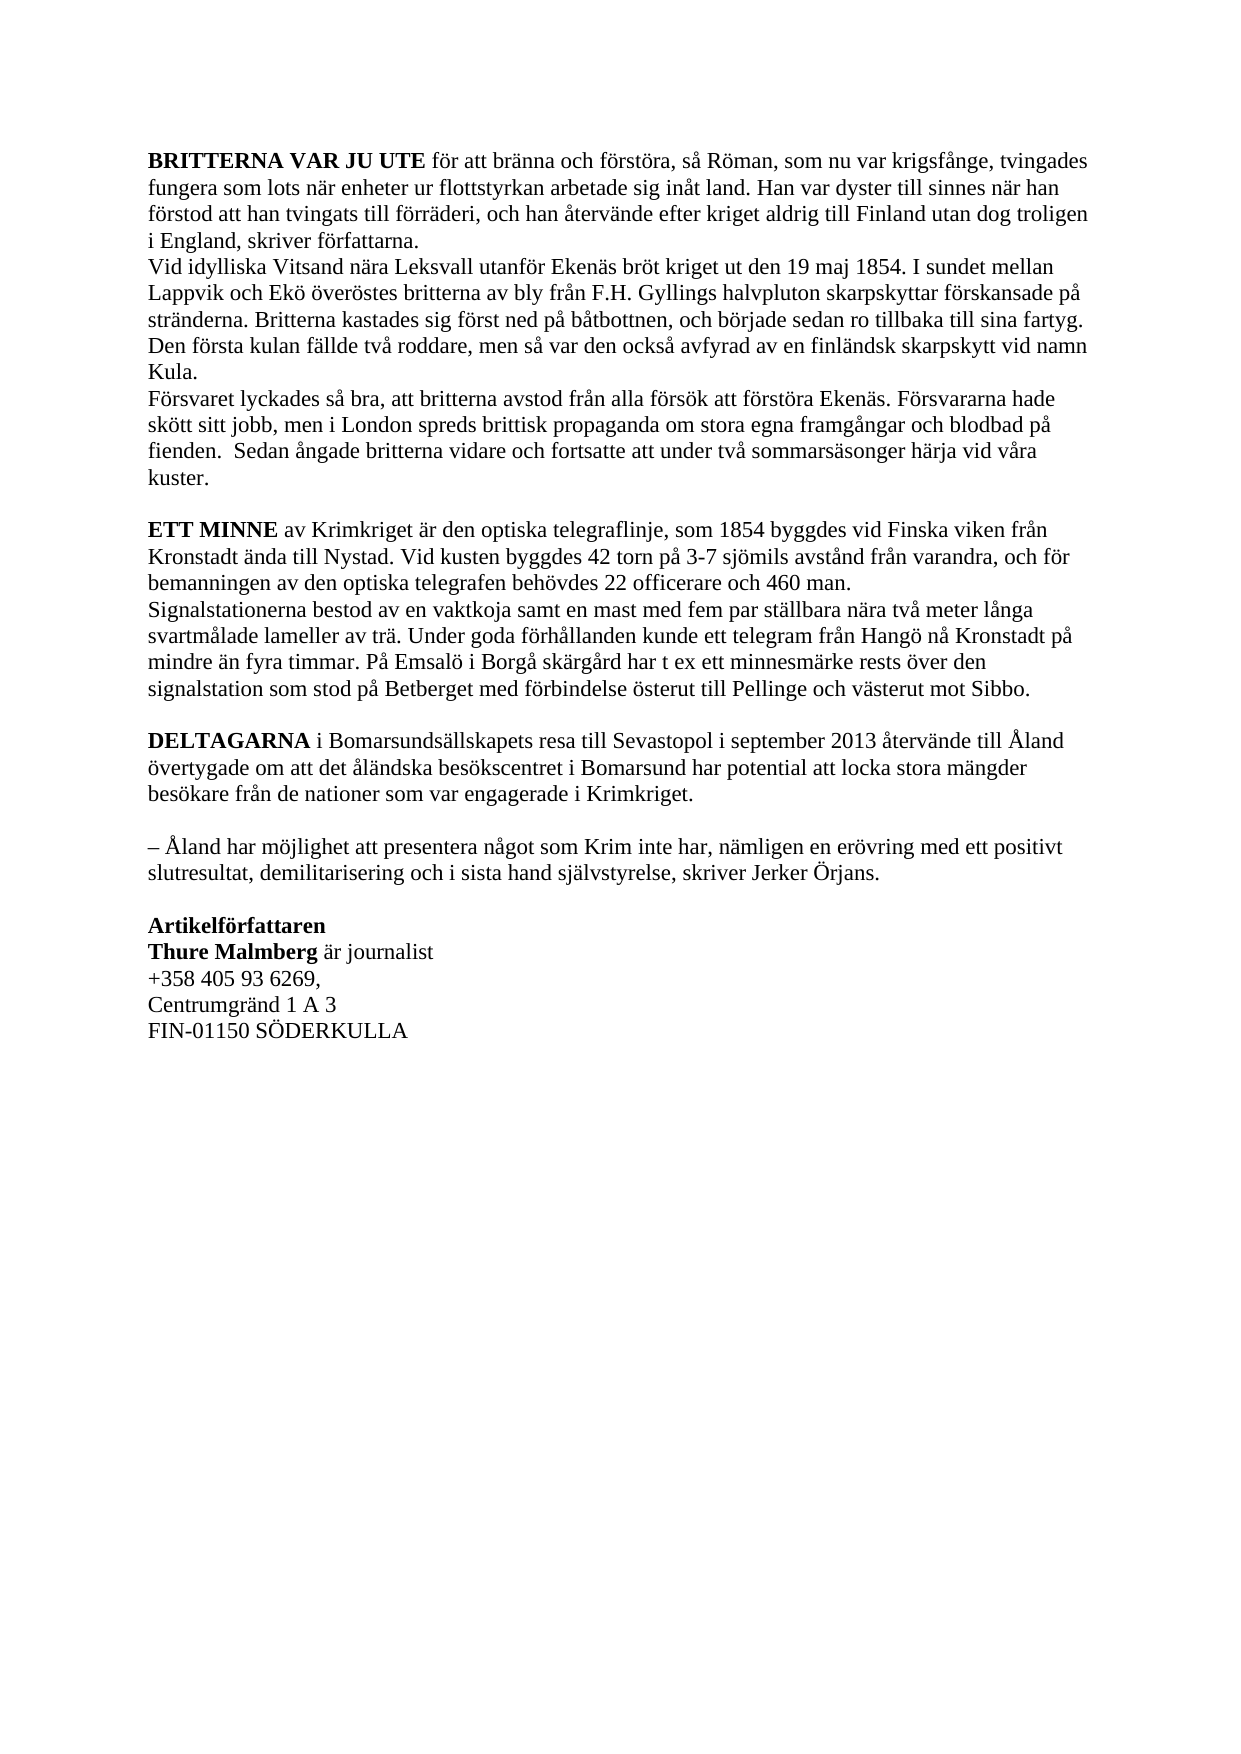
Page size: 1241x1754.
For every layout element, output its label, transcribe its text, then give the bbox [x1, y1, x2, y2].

text ETT MINNE av Krimkriget är den optiska telegraflinje, som 1854 byggdes vid Finska viken från Kronstadt ända till Nystad. Vid kusten byggdes 42 torn på 3-7 sjömils avstånd från varandra, och för bemanningen av den optiska telegrafen behövdes 22 officerare och 460 man. [148, 517, 1093, 596]
text Försvaret lyckades så bra, att britterna avstod från alla försök att förstöra Ekenäs. Försvararna hade skött sitt jobb, men i London spreds brittisk propaganda om stora egna framgångar och blodbad på fienden. Sedan ångade britterna vidare och fortsatte att under två sommarsäsonger härja vid våra kuster. [148, 385, 1093, 490]
text Vid idylliska Vitsand nära Leksvall utanför Ekenäs bröt kriget ut den 19 maj 1854. I sundet mellan Lappvik och Ekö överöstes britterna av bly från F.H. Gyllings halvpluton skarpskyttar förskansade på stränderna. Britterna kastades sig först ned på båtbottnen, och började sedan ro tillbaka till sina fartyg. Den första kulan fällde två roddare, men så var den också avfyrad av en finländsk skarpskytt vid namn Kula. [148, 253, 1093, 385]
text DELTAGARNA i Bomarsundsällskapets resa till Sevastopol i september 2013 återvände till Åland övertygade om att det åländska besökscentret i Bomarsund har potential att locka stora mängder besökare från de nationer som var engagerade i Krimkriget. [148, 727, 1093, 806]
text Signalstationerna bestod av en vaktkoja samt en mast med fem par ställbara nära två meter långa svartmålade lameller av trä. Under goda förhållanden kunde ett telegram från Hangö nå Kronstadt på mindre än fyra timmar. På Emsalö i Borgå skärgård har t ex ett minnesmärke rests över den signalstation som stod på Betberget med förbindelse österut till Pellinge och västerut mot Sibbo. [148, 596, 1093, 701]
text – Åland har möjlighet att presentera något som Krim inte har, nämligen en erövring med ett positivt slutresultat, demilitarisering och i sista hand självstyrelse, skriver Jerker Örjans. Artikelförfattaren Thure Malmberg är journalist +358 405 93 6269, Centrumgränd 1 A 3 FIN-01150 SÖDERKULLA [148, 833, 1093, 1044]
text BRITTERNA VAR JU UTE för att bränna och förstöra, så Röman, som nu var krigsfånge, tvingades fungera som lots när enheter ur flottstyrkan arbetade sig inåt land. Han var dyster till sinnes när han förstod att han tvingats till förräderi, och han återvände efter kriget aldrig till Finland utan dog troligen i England, skriver författarna. [148, 148, 1093, 253]
